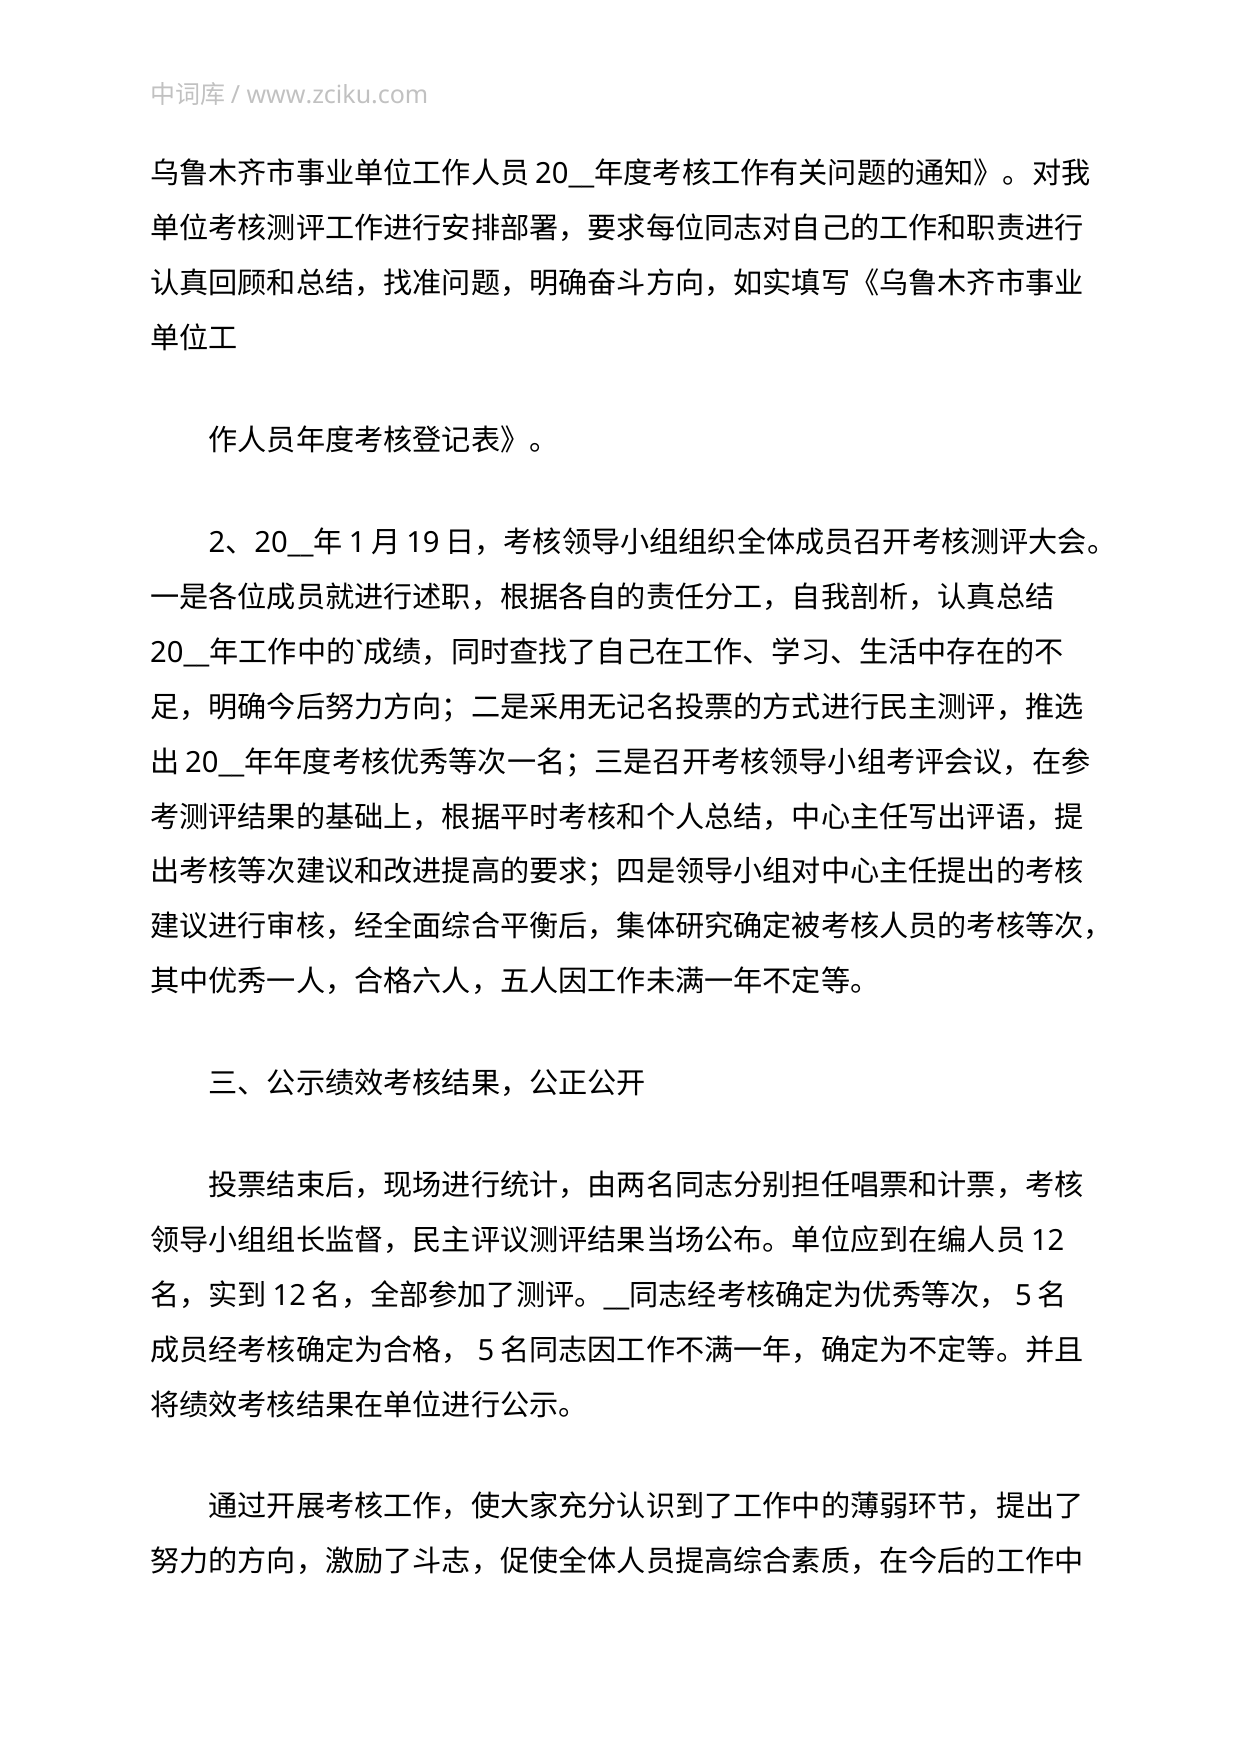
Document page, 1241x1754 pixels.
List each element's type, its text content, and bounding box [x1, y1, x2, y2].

text 2、20__年1月19日，考核领导小组组织全体成员召开考核测评大会。一是各位成员就进行述职，根据各自的责任分工，自我剖析，认真总结20__年工作中的`成绩，同时查找了自己在工作、学习、生活中存在的不足，明确今后努力方向；二是采用无记名投票的方式进行民主测评，推选出20__年年度考核优秀等次一名；三是召开考核领导小组考评会议，在参考测评结果的基础上，根据平时考核和个人总结，中心主任写出评语，提出考核等次建议和改进提高的要求；四是领导小组对中心主任提出的考核建议进行审核，经全面综合平衡后，集体研究确定被考核人员的考核等次，其中优秀一人，合格六人，五人因工作未满一年不定等。 [150, 518, 1090, 1000]
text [150, 150, 1090, 357]
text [150, 1483, 1090, 1580]
text 作人员年度考核登记表》。 [150, 417, 1090, 459]
text 三、公示绩效考核结果，公正公开 [150, 1059, 1090, 1102]
text 投票结束后，现场进行统计，由两名同志分别担任唱票和计票，考核领导小组组长监督，民主评议测评结果当场公布。单位应到在编人员12名，实到12名，全部参加了测评。__同志经考核确定为优秀等次， 5名成员经考核确定为合格， 5名同志因工作不满一年，确定为不定等。并且将绩效考核结果在单位进行公示。 [150, 1161, 1090, 1423]
